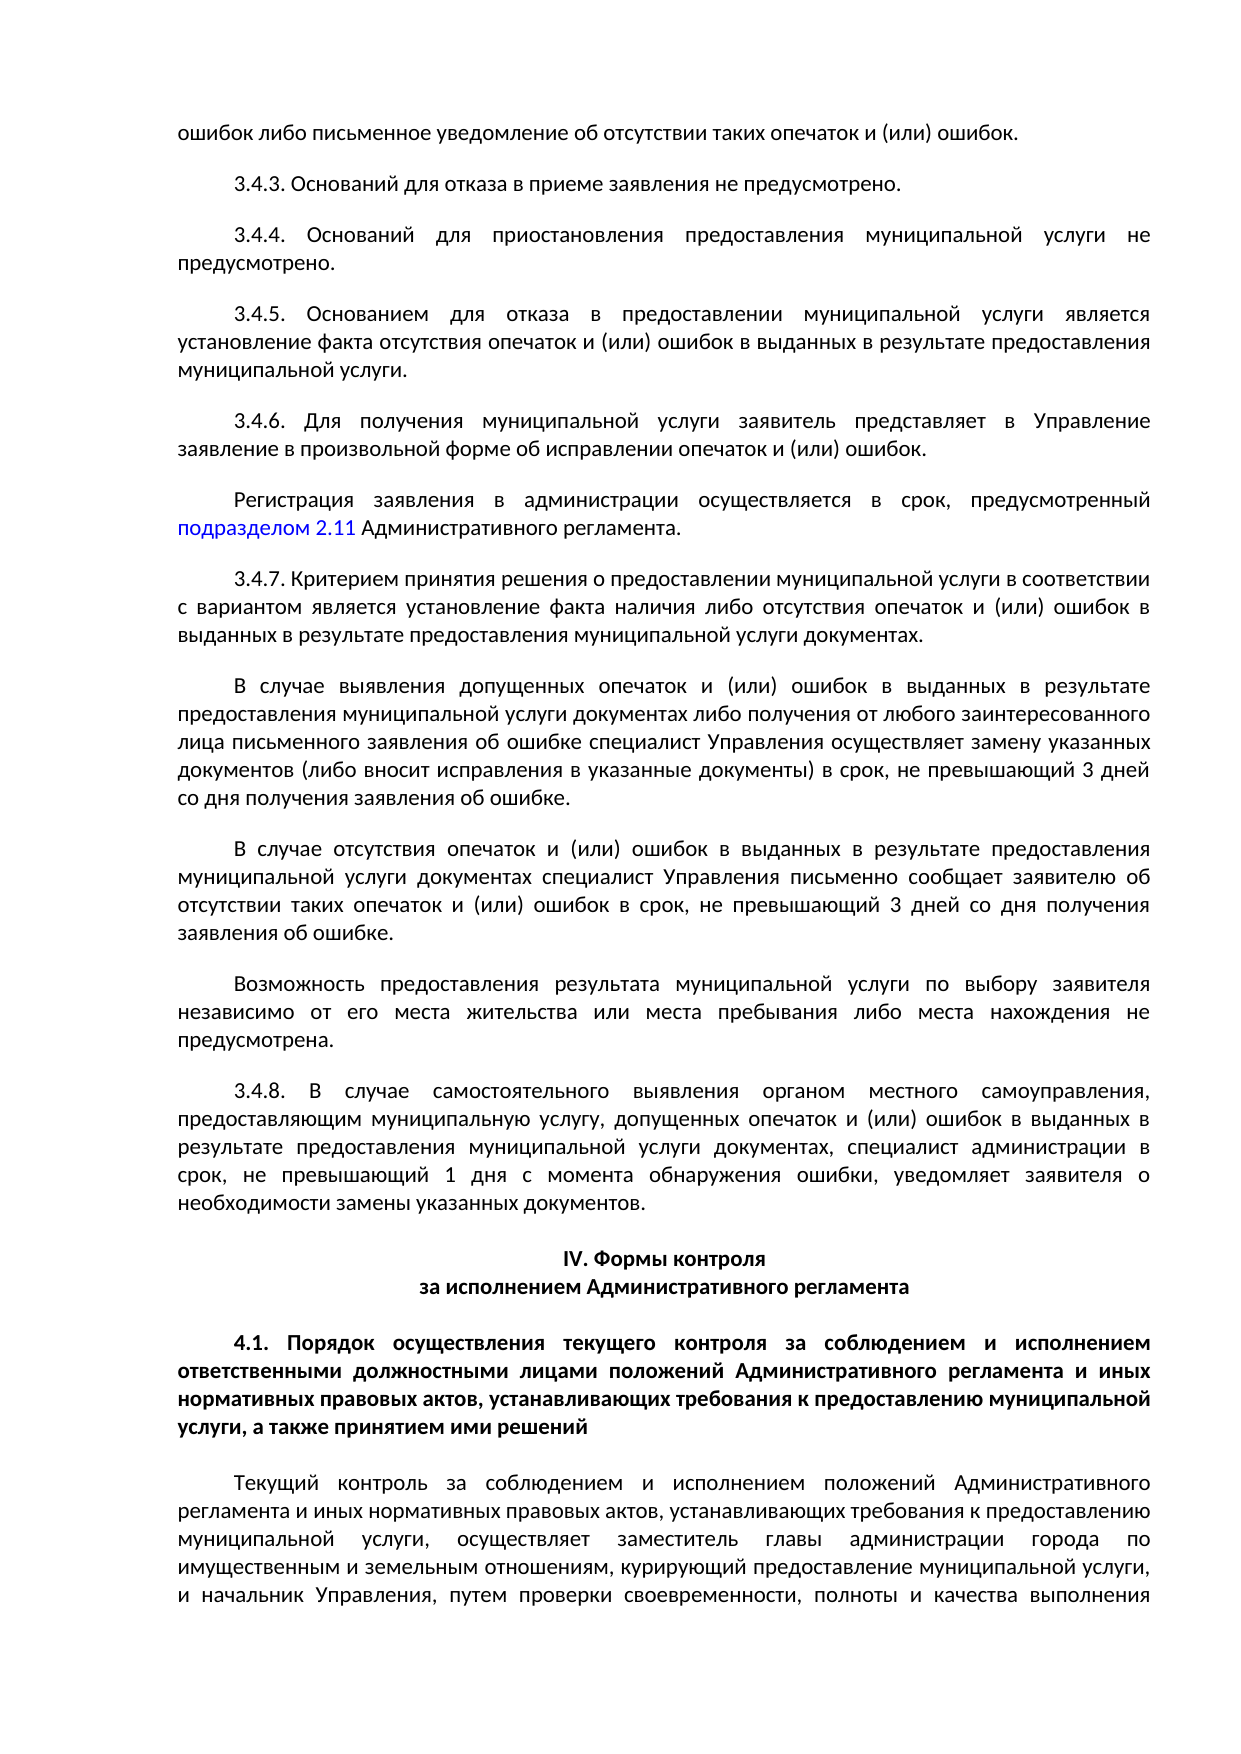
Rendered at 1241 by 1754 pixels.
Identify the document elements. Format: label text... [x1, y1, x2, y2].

text 3.4.8. В случае самостоятельного выявления органом местного самоуправления, предоставляющим муниципальную услугу, допущенных опечаток и (или) ошибок в выданных в результате предоставления муниципальной услуги документах, специалист администрации в срок, не превышающий 1 дня с момента обнаружения ошибки, уведомляет заявителя о необходимости замены указанных документов. [177, 1076, 1152, 1216]
title 4.1. Порядок осуществления текущего контроля за соблюдением и исполнением ответственными должностными лицами положений Административного регламента и иных нормативных правовых актов, устанавливающих требования к предоставлению муниципальной услуги, а также принятием ими решений [177, 1328, 1152, 1440]
text 3.4.6. Для получения муниципальной услуги заявитель представляет в Управление заявление в произвольной форме об исправлении опечаток и (или) ошибок. [177, 406, 1152, 462]
text Возможность предоставления результата муниципальной услуги по выбору заявителя независимо от его места жительства или места пребывания либо места нахождения не предусмотрена. [177, 969, 1152, 1053]
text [177, 118, 1152, 146]
text В случае выявления допущенных опечаток и (или) ошибок в выданных в результате предоставления муниципальной услуги документах либо получения от любого заинтересованного лица письменного заявления об ошибке специалист Управления осуществляет замену указанных документов (либо вносит исправления в указанные документы) в срок, не превышающий 3 дней со дня получения заявления об ошибке. [177, 671, 1152, 811]
text 3.4.5. Основанием для отказа в предоставлении муниципальной услуги является установление факта отсутствия опечаток и (или) ошибок в выданных в результате предоставления муниципальной услуги. [177, 299, 1152, 383]
title за исполнением Административного регламента [177, 1272, 1152, 1300]
text Регистрация заявления в администрации осуществляется в срок, предусмотренный подразделом 2.11 Административного регламента. [177, 485, 1152, 541]
title IV. Формы контроля [177, 1244, 1152, 1272]
text 3.4.7. Критерием принятия решения о предоставлении муниципальной услуги в соответствии с вариантом является установление факта наличия либо отсутствия опечаток и (или) ошибок в выданных в результате предоставления муниципальной услуги документах. [177, 564, 1152, 648]
text В случае отсутствия опечаток и (или) ошибок в выданных в результате предоставления муниципальной услуги документах специалист Управления письменно сообщает заявителю об отсутствии таких опечаток и (или) ошибок в срок, не превышающий 3 дней со дня получения заявления об ошибке. [177, 834, 1152, 946]
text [177, 1468, 1152, 1608]
text 3.4.4. Оснований для приостановления предоставления муниципальной услуги не предусмотрено. [177, 220, 1152, 276]
text 3.4.3. Оснований для отказа в приеме заявления не предусмотрено. [177, 169, 1152, 197]
